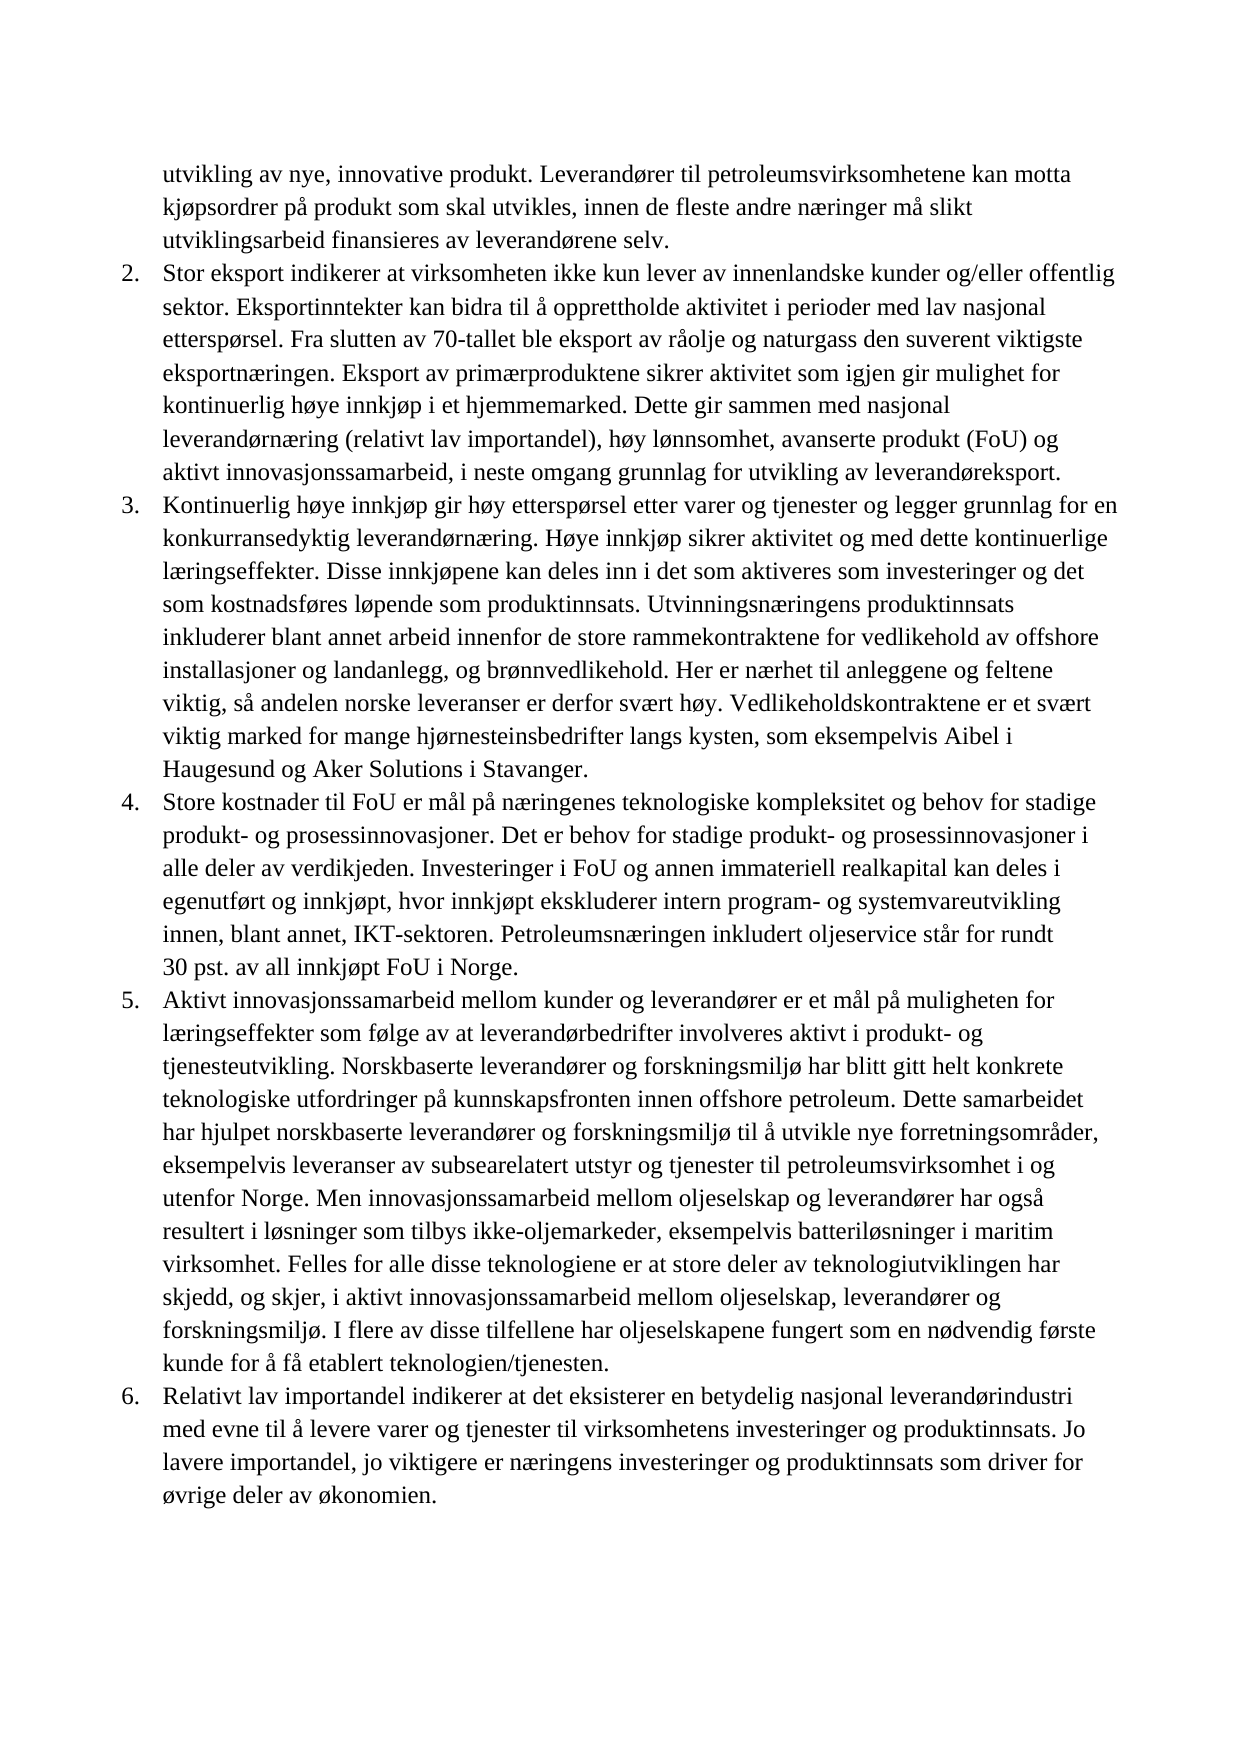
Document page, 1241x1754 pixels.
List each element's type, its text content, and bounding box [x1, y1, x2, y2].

list Kontinuerlig høye innkjøp gir høy etterspørsel etter varer og tjenester og legger grunnlag for en konkurransedyktig leverandørnæring. Høye innkjøp sikrer aktivitet og med dette kontinuerlige læringseffekter. Disse innkjøpene kan deles inn i det som aktiveres som investeringer og det som kostnadsføres løpende som produktinnsats. Utvinningsnæringens produktinnsats inkluderer blant annet arbeid innenfor de store rammekontraktene for vedlikehold av offshore installasjoner og landanlegg, og brønnvedlikehold. Her er nærhet til anleggene og feltene viktig, så andelen norske leveranser er derfor svært høy. Vedlikeholdskontraktene er et svært viktig marked for mange hjørnesteinsbedrifter langs kysten, som eksempelvis Aibel i Haugesund og Aker Solutions i Stavanger. [121, 490, 1119, 783]
list Store kostnader til FoU er mål på næringenes teknologiske kompleksitet og behov for stadige produkt- og prosessinnovasjoner. Det er behov for stadige produkt- og prosessinnovasjoner i alle deler av verdikjeden. Investeringer i FoU og annen immateriell realkapital kan deles i egenutført og innkjøpt, hvor innkjøpt ekskluderer intern program- og systemvareutvikling innen, blant annet, IKT-sektoren. Petroleumsnæringen inkludert oljeservice står for rundt 30 pst. av all innkjøpt FoU i Norge. [121, 787, 1119, 981]
list Aktivt innovasjonssamarbeid mellom kunder og leverandører er et mål på muligheten for læringseffekter som følge av at leverandørbedrifter involveres aktivt i produkt- og tjenesteutvikling. Norskbaserte leverandører og forskningsmiljø har blitt gitt helt konkrete teknologiske utfordringer på kunnskapsfronten innen offshore petroleum. Dette samarbeidet har hjulpet norskbaserte leverandører og forskningsmiljø til å utvikle nye forretningsområder, eksempelvis leveranser av subsearelatert utstyr og tjenester til petroleumsvirksomhet i og utenfor Norge. Men innovasjonssamarbeid mellom oljeselskap og leverandører har også resultert i løsninger som tilbys ikke-oljemarkeder, eksempelvis batteriløsninger i maritim virksomhet. Felles for alle disse teknologiene er at store deler av teknologiutviklingen har skjedd, og skjer, i aktivt innovasjonssamarbeid mellom oljeselskap, leverandører og forskningsmiljø. I flere av disse tilfellene har oljeselskapene fungert som en nødvendig første kunde for å få etablert teknologien/tjenesten. [121, 985, 1119, 1377]
list Stor eksport indikerer at virksomheten ikke kun lever av innenlandske kunder og/eller offentlig sektor. Eksportinntekter kan bidra til å opprettholde aktivitet i perioder med lav nasjonal etterspørsel. Fra slutten av 70-tallet ble eksport av råolje og naturgass den suverent viktigste eksportnæringen. Eksport av primærproduktene sikrer aktivitet som igjen gir mulighet for kontinuerlig høye innkjøp i et hjemmemarked. Dette gir sammen med nasjonal leverandørnæring (relativt lav importandel), høy lønnsomhet, avanserte produkt (FoU) og aktivt innovasjonssamarbeid, i neste omgang grunnlag for utvikling av leverandøreksport. [121, 258, 1119, 485]
list Relativt lav importandel indikerer at det eksisterer en betydelig nasjonal leverandørindustri med evne til å levere varer og tjenester til virksomhetens investeringer og produktinnsats. Jo lavere importandel, jo viktigere er næringens investeringer og produktinnsats som driver for øvrige deler av økonomien. [121, 1381, 1119, 1509]
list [121, 159, 1119, 254]
